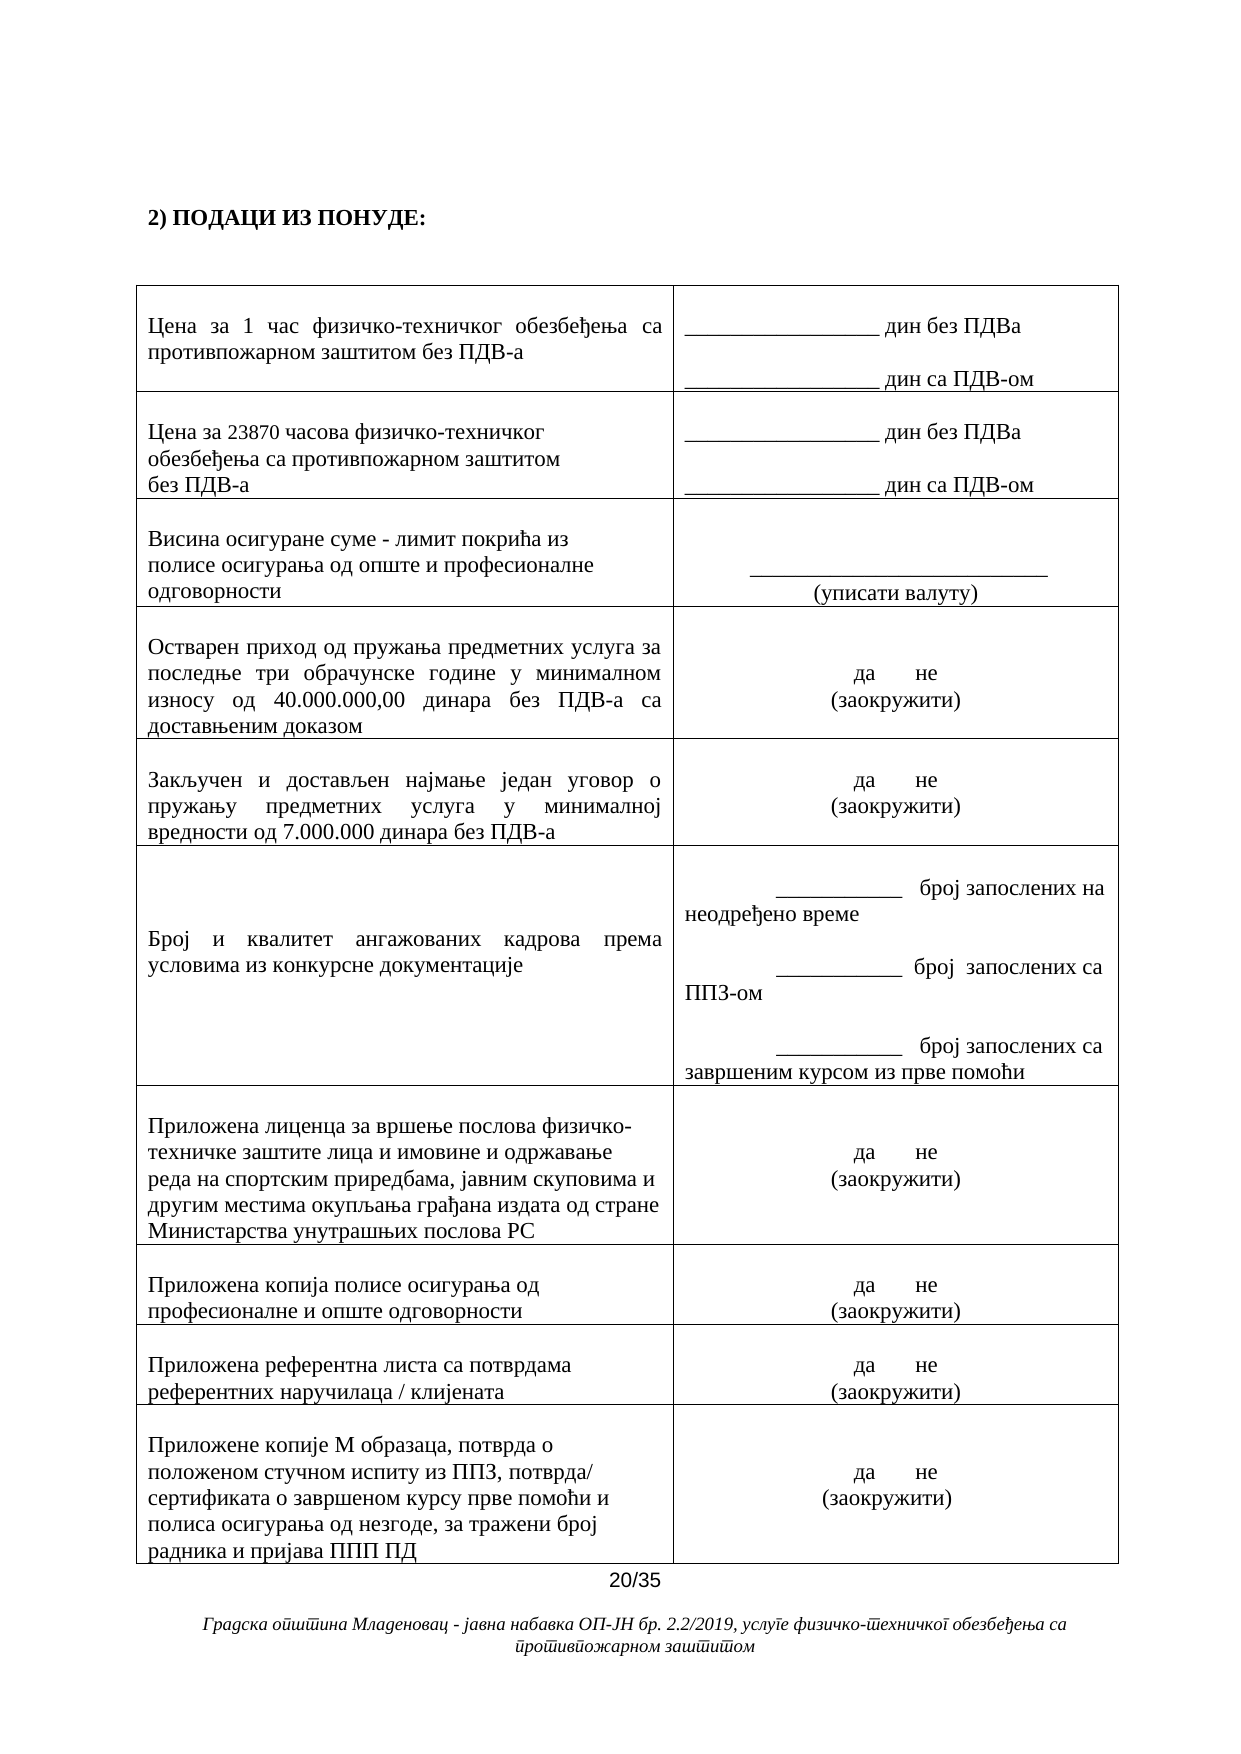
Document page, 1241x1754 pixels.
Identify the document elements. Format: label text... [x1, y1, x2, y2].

table_cell да не (заокружити) [674, 1245, 1118, 1324]
table_cell Закључен и достављен најмање један уговор о пружању предметних услуга у минималној вредности од 7.000.000 динара без ПДВ-а [137, 739, 673, 845]
table_cell __________________________ (уписати валуту) [674, 499, 1118, 606]
table_cell Приложена лиценца за вршење послова физичко-техничке заштите лица и имовине и одржавање реда на спортским приредбама, јавним скуповима и другим местима окупљања грађана издата од стране Министарства унутрашњих послова РС [137, 1086, 673, 1244]
table_header _________________ дин без ПДВа _________________ дин са ПДВ-ом [674, 286, 1118, 391]
table_cell Цена за 23870 часова физичко-техничког обезбеђења са противпожарном заштитом без ПДВ-а [137, 392, 673, 497]
text 2) ПОДАЦИ ИЗ ПОНУДЕ: [148, 204, 1122, 230]
table_cell _________________ дин без ПДВа _________________ дин са ПДВ-ом [674, 392, 1118, 497]
table_cell Остварен приход од пружања предметних услуга за последње три обрачунске године у минималном износу од 40.000.000,00 динара без ПДВ-а са доставњеним доказом [137, 607, 673, 738]
table_cell Приложена референтна листа са потврдама референтних наручилаца / клијената [137, 1325, 673, 1404]
table_cell ___________ број запослених на неодређено време ___________ број запослених са ППЗ-ом ___________ број запослених са завршеним курсом из прве помоћи [674, 846, 1118, 1085]
table_cell Број и квалитет ангажованих кадрова према условима из конкурсне документације [137, 846, 673, 1085]
table_cell Приложене копије М образаца, потврда о положеном стучном испиту из ППЗ, потврда/ сертификата о завршеном курсу прве помоћи и полиса осигурања од незгоде, за тражени број радника и пријава ППП ПД [137, 1405, 673, 1563]
table_cell да не (заокружити) [674, 1086, 1118, 1244]
table_cell да не (заокружити) [674, 1325, 1118, 1404]
table_cell да не (заокружити) [674, 739, 1118, 845]
table_cell Приложена копија полисе осигурања од професионалне и опште одговорности [137, 1245, 673, 1324]
table_header Цена за 1 час физичко-техничког обезбеђења са противпожарном заштитом без ПДВ-а [137, 286, 673, 391]
table_cell Висина осигуране суме - лимит покрића из полисе осигурања од опште и професионалне одговорности [137, 499, 673, 606]
table_cell да не (заокружити) [674, 607, 1118, 738]
table_cell да не (заокружити) [674, 1405, 1118, 1563]
